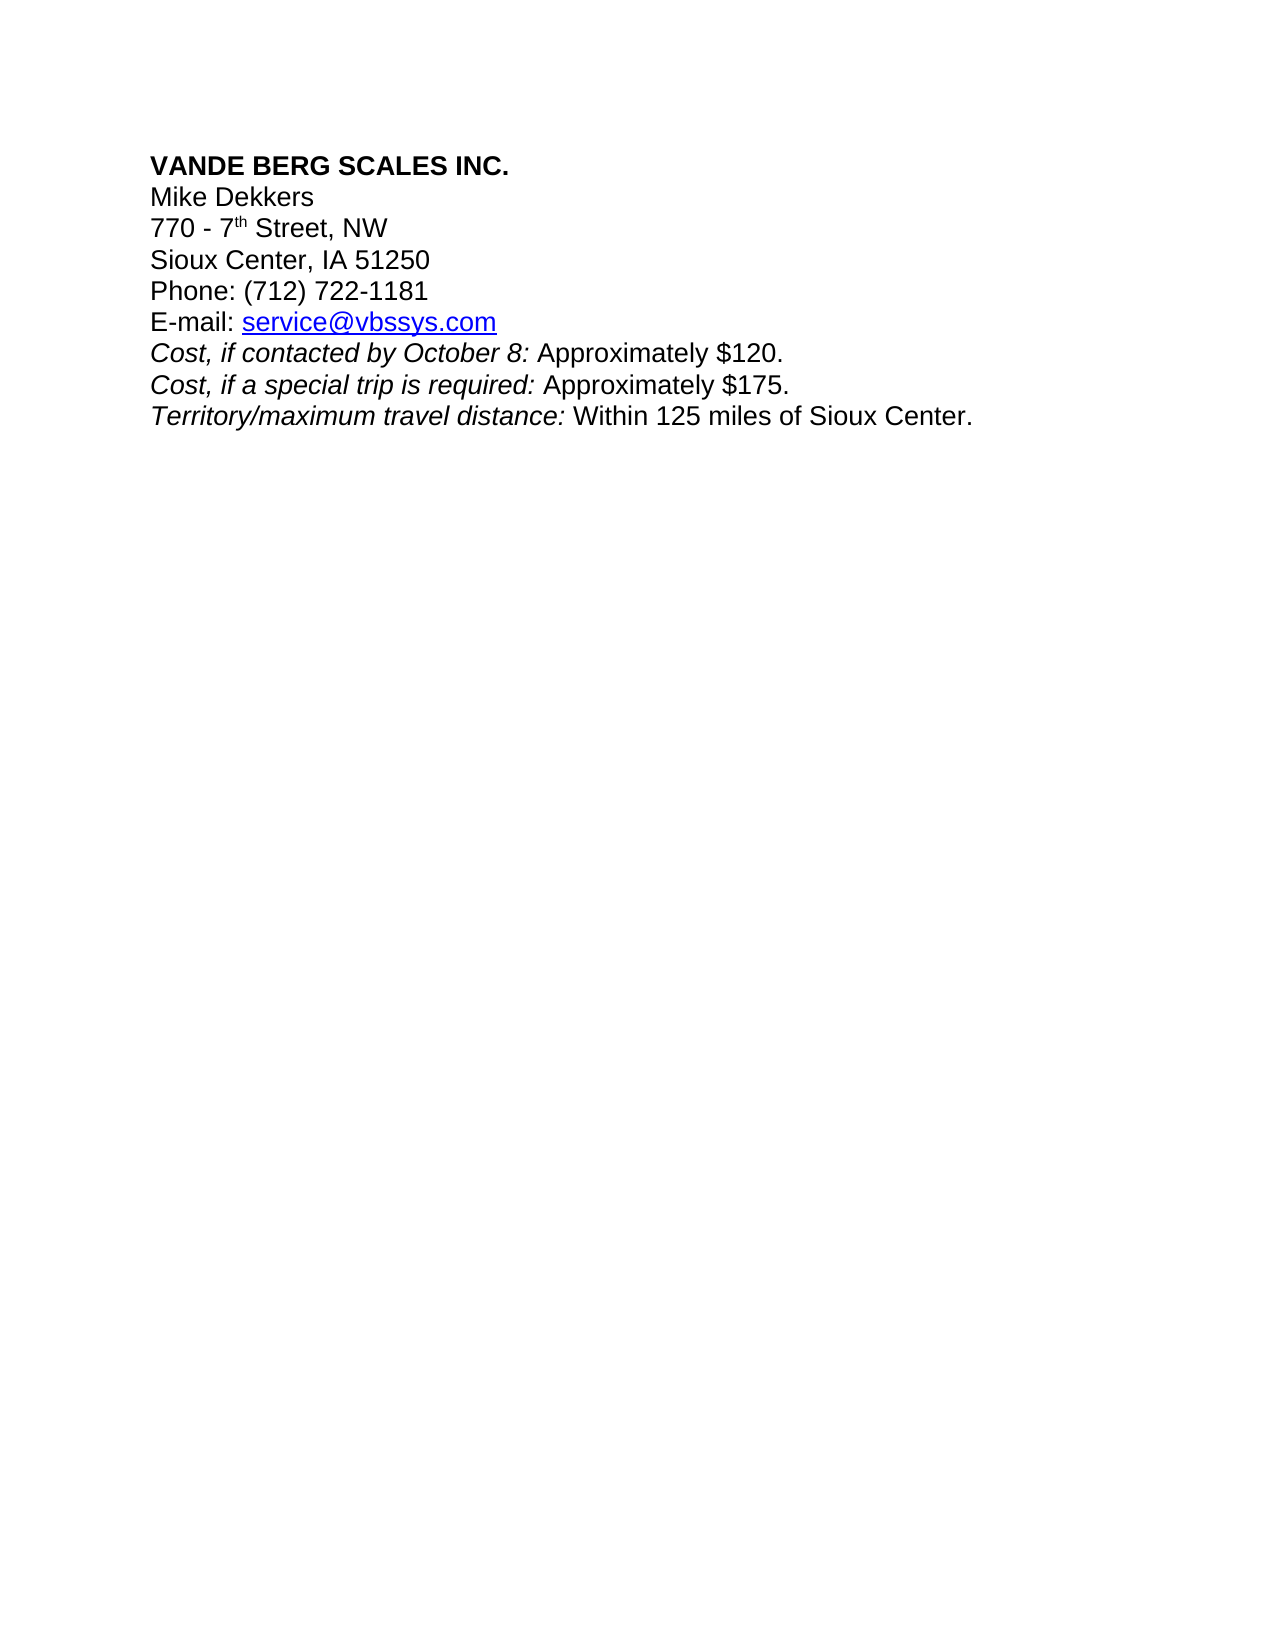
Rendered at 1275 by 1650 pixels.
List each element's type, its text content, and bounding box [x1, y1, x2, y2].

text E-mail: service@vbssys.com [150, 306, 1125, 337]
text Territory/maximum travel distance: Within 125 miles of Sioux Center. [150, 400, 1125, 431]
text Phone: (712) 722-1181 [150, 275, 1125, 306]
text Cost, if a special trip is required: Approximately $175. [150, 369, 1125, 400]
text Sioux Center, IA 51250 [150, 244, 1125, 275]
text Mike Dekkers [150, 181, 1125, 212]
text Cost, if contacted by October 8: Approximately $120. [150, 337, 1125, 369]
text VANDE BERG SCALES INC. [150, 150, 1125, 181]
text 770 - 7th Street, NW [150, 212, 1125, 244]
